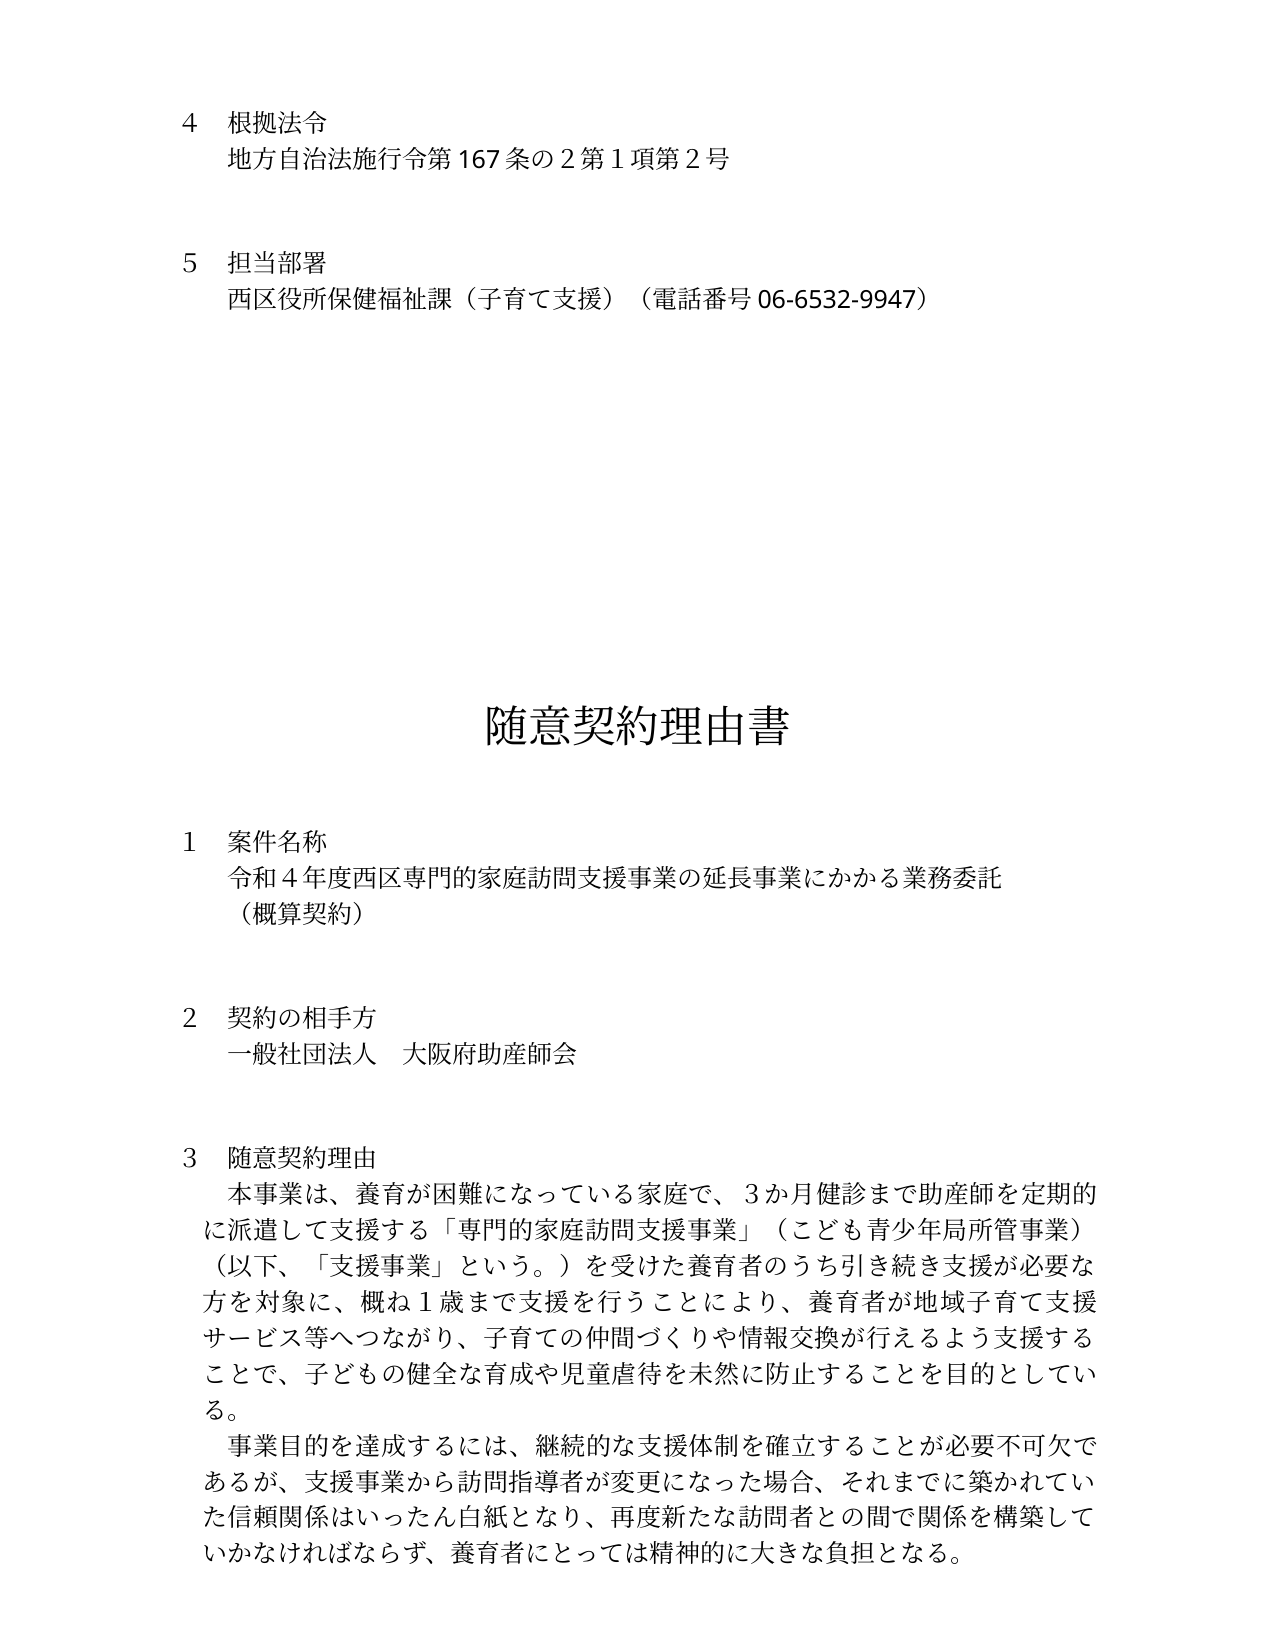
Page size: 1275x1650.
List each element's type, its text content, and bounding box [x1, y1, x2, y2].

text １ 案件名称 [177, 823, 1098, 859]
text 本事業は、養育が困難になっている家庭で、３か月健診まで助産師を定期的に派遣して支援する「専門的家庭訪問支援事業」（こども青少年局所管事業）（以下、「支援事業」という。）を受けた養育者のうち引き続き支援が必要な方を対象に、概ね１歳まで支援を行うことにより、養育者が地域子育て支援サービス等へつながり、子育ての仲間づくりや情報交換が行えるよう支援することで、子どもの健全な育成や児童虐待を未然に防止することを目的としている。 [202, 1175, 1098, 1426]
text ５ 担当部署 [177, 243, 1098, 279]
text 随意契約理由書 [177, 692, 1098, 755]
text ４ 根拠法令 [177, 103, 1098, 139]
text （概算契約） [177, 895, 1098, 931]
text ３ 随意契約理由 [177, 1139, 1098, 1175]
text 事業目的を達成するには、継続的な支援体制を確立することが必要不可欠であるが、支援事業から訪問指導者が変更になった場合、それまでに築かれていた信頼関係はいったん白紙となり、再度新たな訪問者との間で関係を構築していかなければならず、養育者にとっては精神的に大きな負担となる。 [202, 1426, 1098, 1570]
text 一般社団法人 大阪府助産師会 [177, 1035, 1098, 1071]
text 西区役所保健福祉課（子育て支援）（電話番号06-6532-9947） [177, 279, 1098, 316]
text 地方自治法施行令第167条の２第１項第２号 [177, 139, 1098, 175]
text ２ 契約の相手方 [177, 999, 1098, 1035]
text 令和４年度西区専門的家庭訪問支援事業の延長事業にかかる業務委託 [177, 859, 1098, 895]
